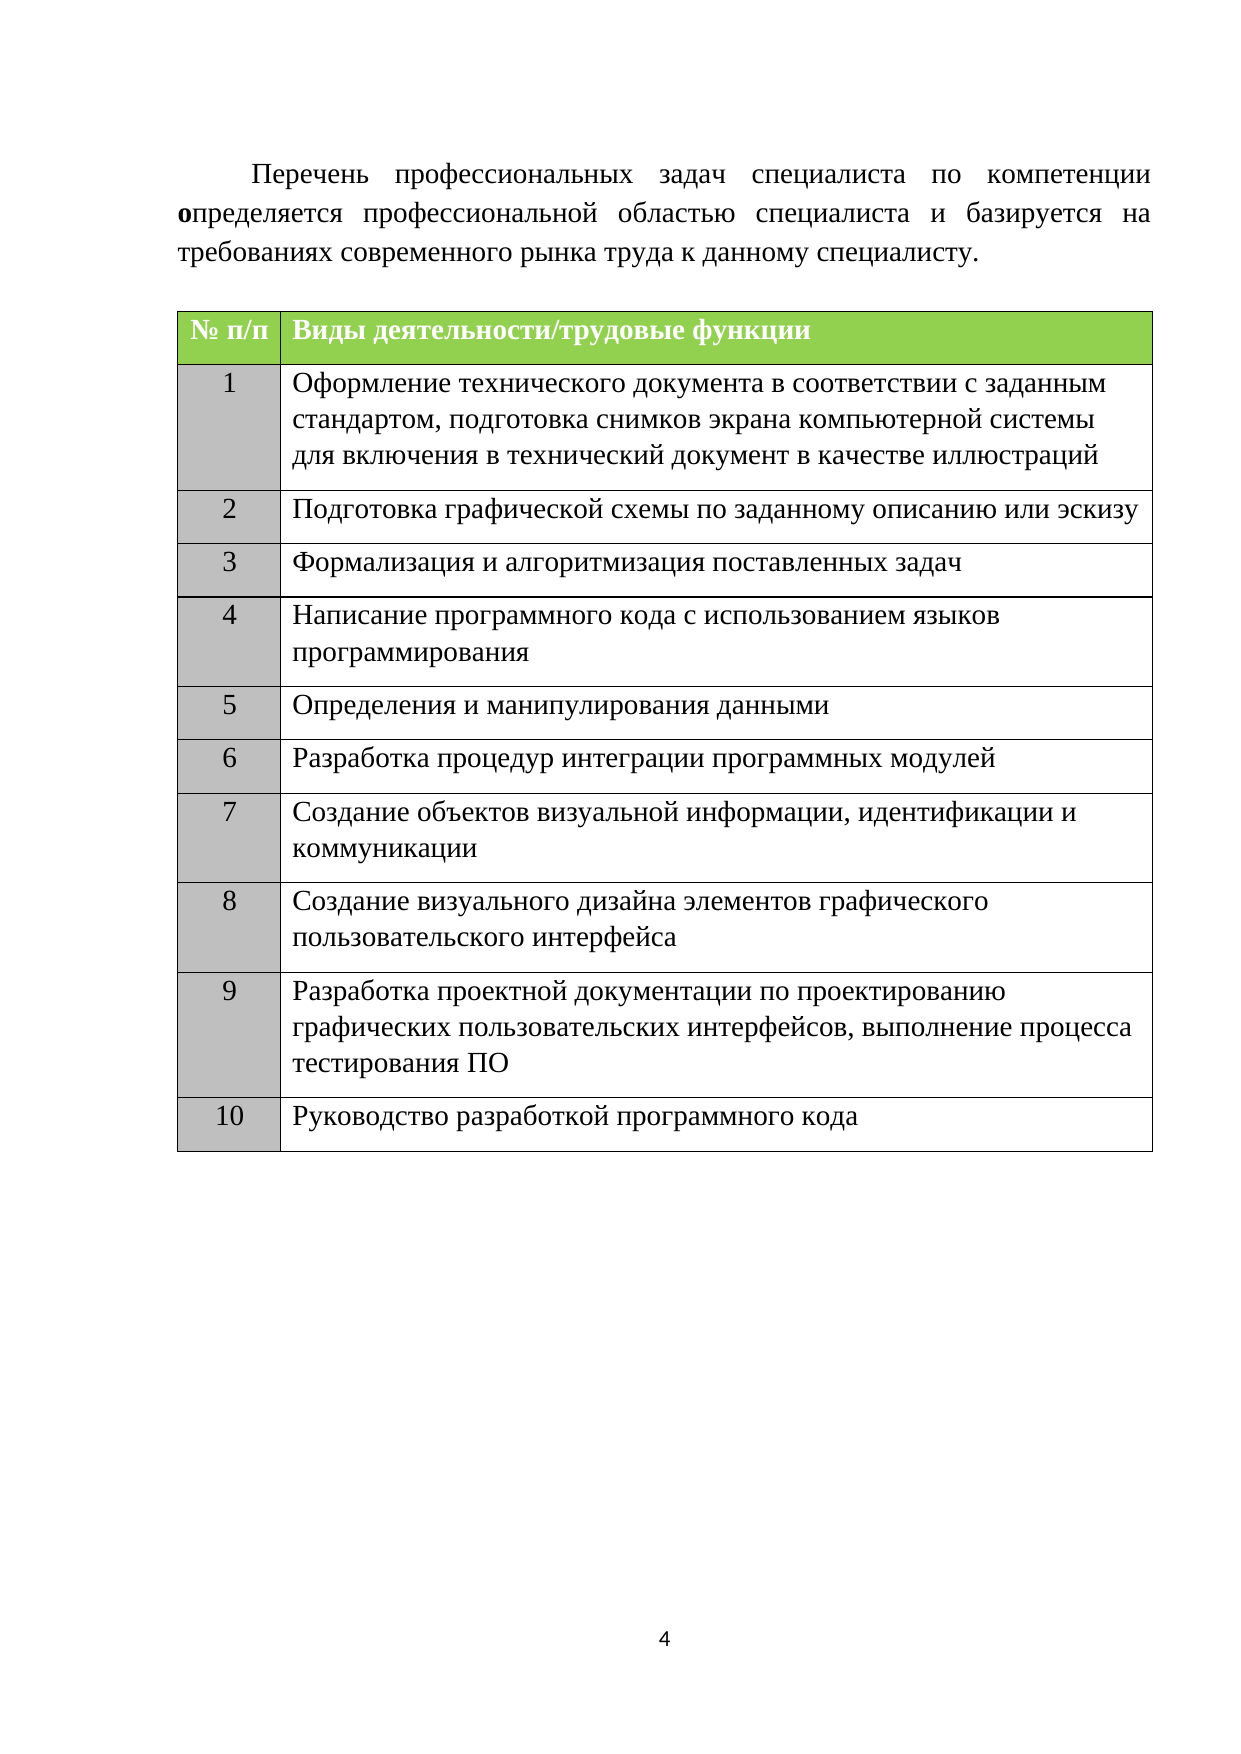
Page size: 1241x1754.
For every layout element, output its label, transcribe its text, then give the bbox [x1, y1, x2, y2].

table_cell 9 [178, 973, 280, 1097]
table_cell 10 [178, 1098, 280, 1151]
table_cell 3 [178, 544, 280, 596]
table_cell Написание программного кода с использованием языков программирования [281, 598, 1152, 686]
table_cell Создание объектов визуальной информации, идентификации и коммуникации [281, 794, 1152, 882]
table_cell Руководство разработкой программного кода [281, 1098, 1152, 1151]
table_cell 5 [178, 687, 280, 739]
table_cell Подготовка графической схемы по заданному описанию или эскизу [281, 491, 1152, 543]
table_cell Создание визуального дизайна элементов графического пользовательского интерфейса [281, 883, 1152, 972]
table_cell Разработка проектной документации по проектированию графических пользовательских интерфейсов, выполнение процесса тестирования ПО [281, 973, 1152, 1097]
table_cell Разработка процедур интеграции программных модулей [281, 740, 1152, 793]
table_cell 2 [178, 491, 280, 543]
table_cell 8 [178, 883, 280, 972]
text Перечень профессиональных задач специалиста по компетенции определяется профессиональной областью специалиста и базируется на требованиях современного рынка труда к данному специалисту. [177, 157, 1152, 267]
table_cell 4 [178, 598, 280, 686]
table_cell Формализация и алгоритмизация поставленных задач [281, 544, 1152, 596]
table_cell 7 [178, 794, 280, 882]
table_cell 6 [178, 740, 280, 793]
table_header № п/п [178, 312, 280, 364]
table_header Виды деятельности/трудовые функции [281, 312, 1152, 364]
table_cell Определения и манипулирования данными [281, 687, 1152, 739]
table_cell 1 [178, 365, 280, 490]
table_cell Оформление технического документа в соответствии с заданным стандартом, подготовка снимков экрана компьютерной системы для включения в технический документ в качестве иллюстраций [281, 365, 1152, 490]
